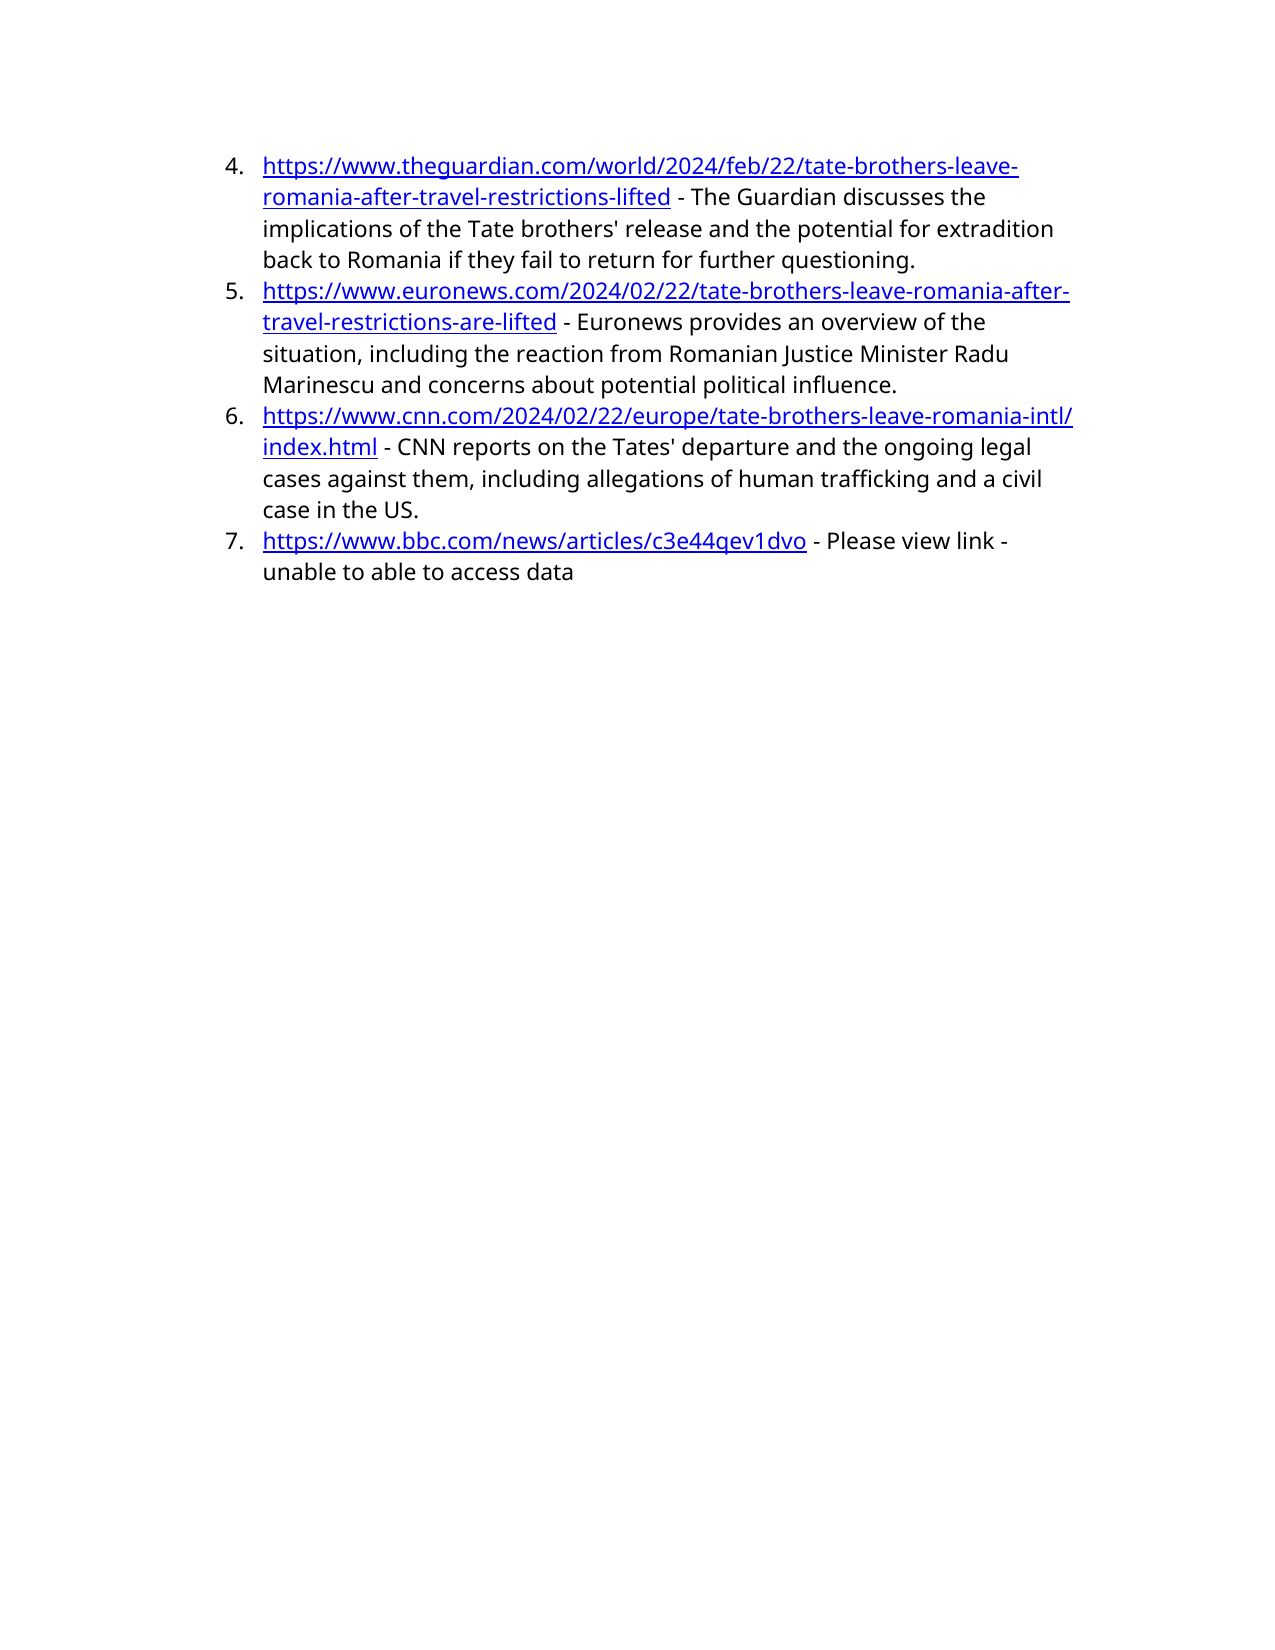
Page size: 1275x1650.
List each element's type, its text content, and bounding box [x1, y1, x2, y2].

list https://www.theguardian.com/world/2024/feb/22/tate-brothers-leave-romania-after-travel-restrictions-lifted - The Guardian discusses the implications of the Tate brothers' release and the potential for extradition back to Romania if they fail to return for further questioning. [225, 150, 1087, 275]
list https://www.cnn.com/2024/02/22/europe/tate-brothers-leave-romania-intl/index.html - CNN reports on the Tates' departure and the ongoing legal cases against them, including allegations of human trafficking and a civil case in the US. [225, 400, 1087, 525]
list https://www.euronews.com/2024/02/22/tate-brothers-leave-romania-after-travel-restrictions-are-lifted - Euronews provides an overview of the situation, including the reaction from Romanian Justice Minister Radu Marinescu and concerns about potential political influence. [225, 275, 1087, 400]
list https://www.bbc.com/news/articles/c3e44qev1dvo - Please view link - unable to able to access data [225, 525, 1087, 587]
